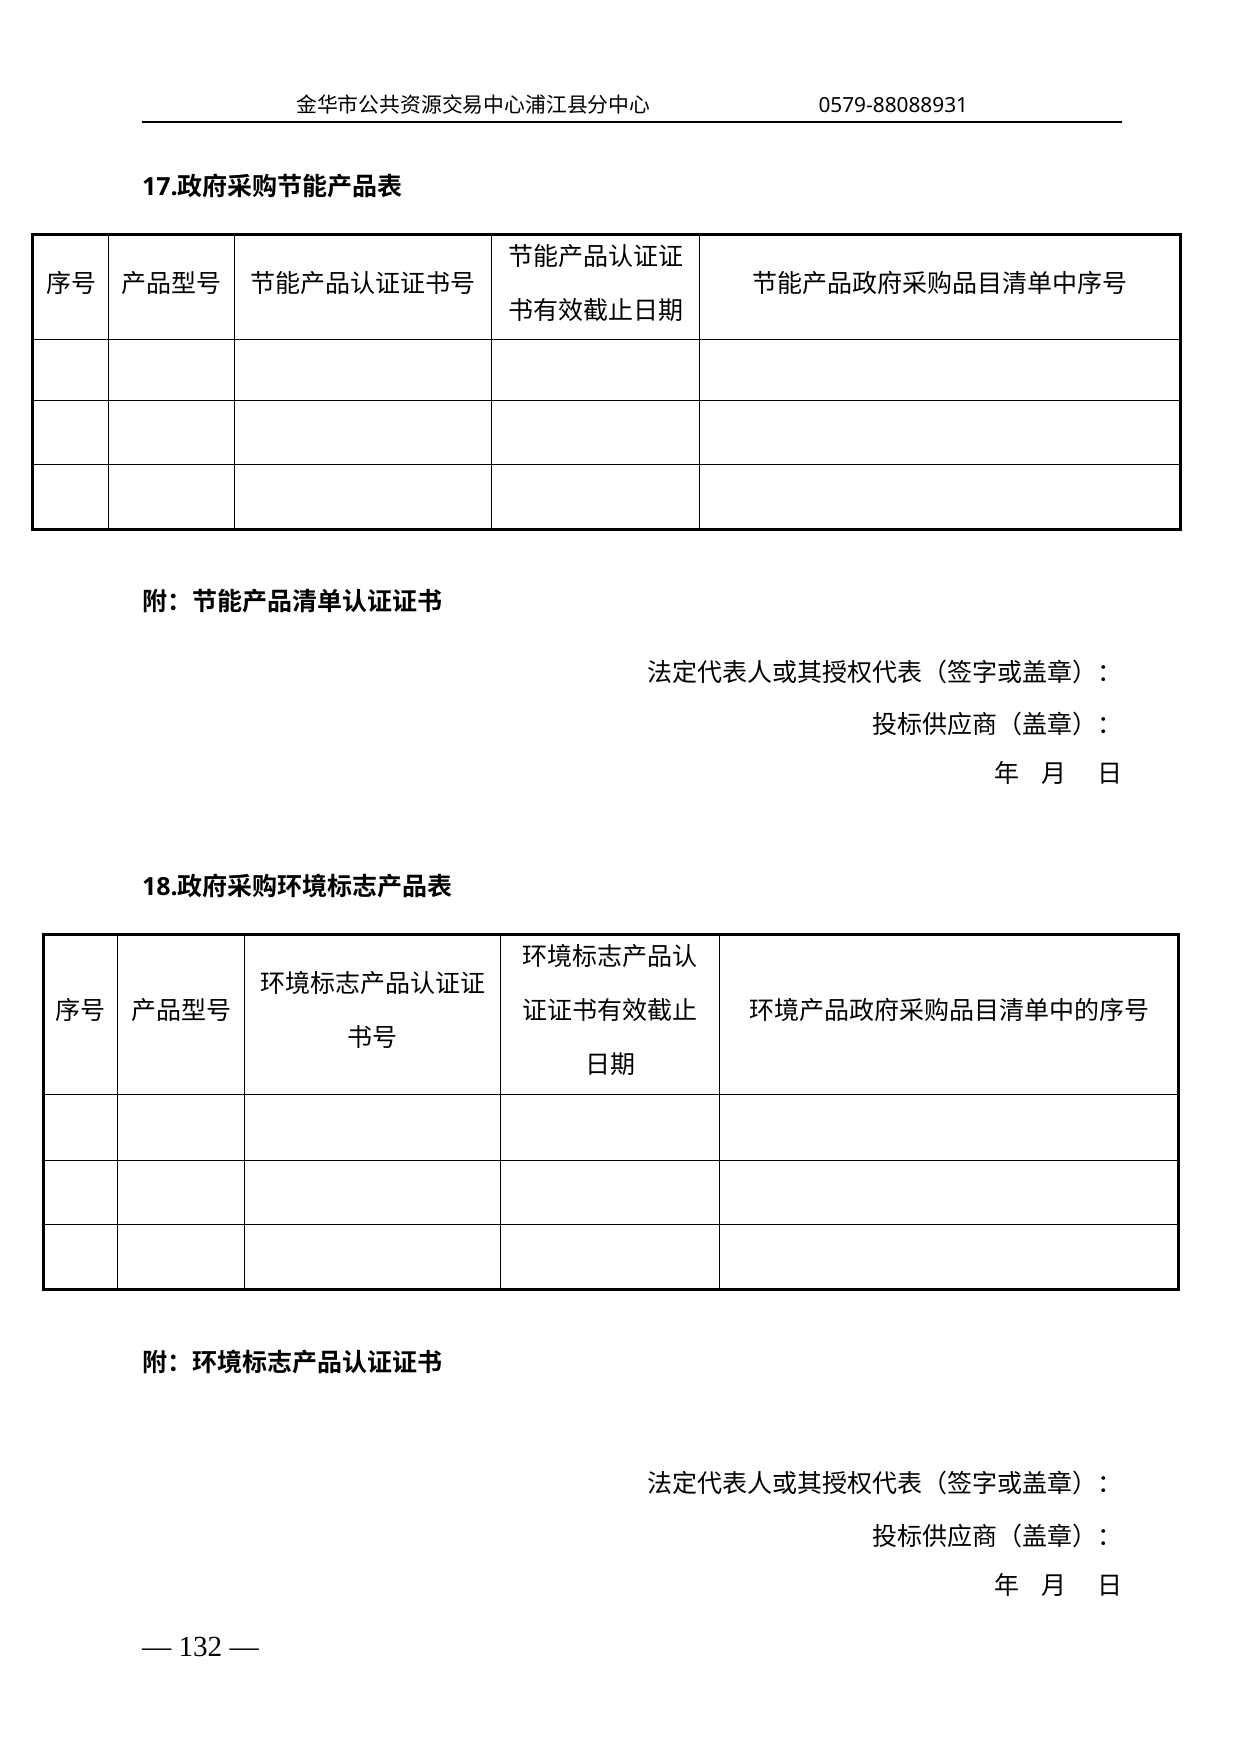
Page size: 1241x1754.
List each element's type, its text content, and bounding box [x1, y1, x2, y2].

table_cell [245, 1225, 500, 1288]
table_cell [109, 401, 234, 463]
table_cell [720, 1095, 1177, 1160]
subtitle 18.政府采购环境标志产品表 [142, 866, 1122, 902]
text 附：环境标志产品认证证书 [142, 1342, 1122, 1379]
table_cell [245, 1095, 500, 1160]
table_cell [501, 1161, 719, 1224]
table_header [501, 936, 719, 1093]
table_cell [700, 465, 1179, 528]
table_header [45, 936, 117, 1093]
text 投标供应商（盖章）： [142, 705, 1122, 741]
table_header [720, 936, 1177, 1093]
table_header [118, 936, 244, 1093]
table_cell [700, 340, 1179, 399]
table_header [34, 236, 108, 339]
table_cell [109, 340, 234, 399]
text 法定代表人或其授权代表（签字或盖章）： [142, 1464, 1122, 1500]
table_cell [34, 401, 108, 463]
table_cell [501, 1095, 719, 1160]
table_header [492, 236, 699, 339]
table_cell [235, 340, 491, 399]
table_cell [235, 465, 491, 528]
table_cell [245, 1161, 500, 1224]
text 附：节能产品清单认证证书 [142, 582, 1122, 618]
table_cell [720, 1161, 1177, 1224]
text 投标供应商（盖章）： [142, 1517, 1122, 1553]
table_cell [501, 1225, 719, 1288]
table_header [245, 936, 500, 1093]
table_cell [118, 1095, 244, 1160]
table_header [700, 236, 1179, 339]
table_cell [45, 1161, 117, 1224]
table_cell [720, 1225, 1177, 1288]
text 年 月 日 [142, 754, 1122, 790]
text 法定代表人或其授权代表（签字或盖章）： [142, 652, 1122, 688]
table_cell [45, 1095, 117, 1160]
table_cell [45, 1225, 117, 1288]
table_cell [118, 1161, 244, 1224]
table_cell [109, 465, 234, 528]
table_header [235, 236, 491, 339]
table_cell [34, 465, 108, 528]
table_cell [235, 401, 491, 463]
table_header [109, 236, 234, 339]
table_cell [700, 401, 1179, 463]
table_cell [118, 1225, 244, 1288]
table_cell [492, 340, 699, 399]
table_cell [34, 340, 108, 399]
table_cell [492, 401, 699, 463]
subtitle 17.政府采购节能产品表 [142, 166, 1122, 202]
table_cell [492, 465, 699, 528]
text 年 月 日 [142, 1565, 1122, 1602]
